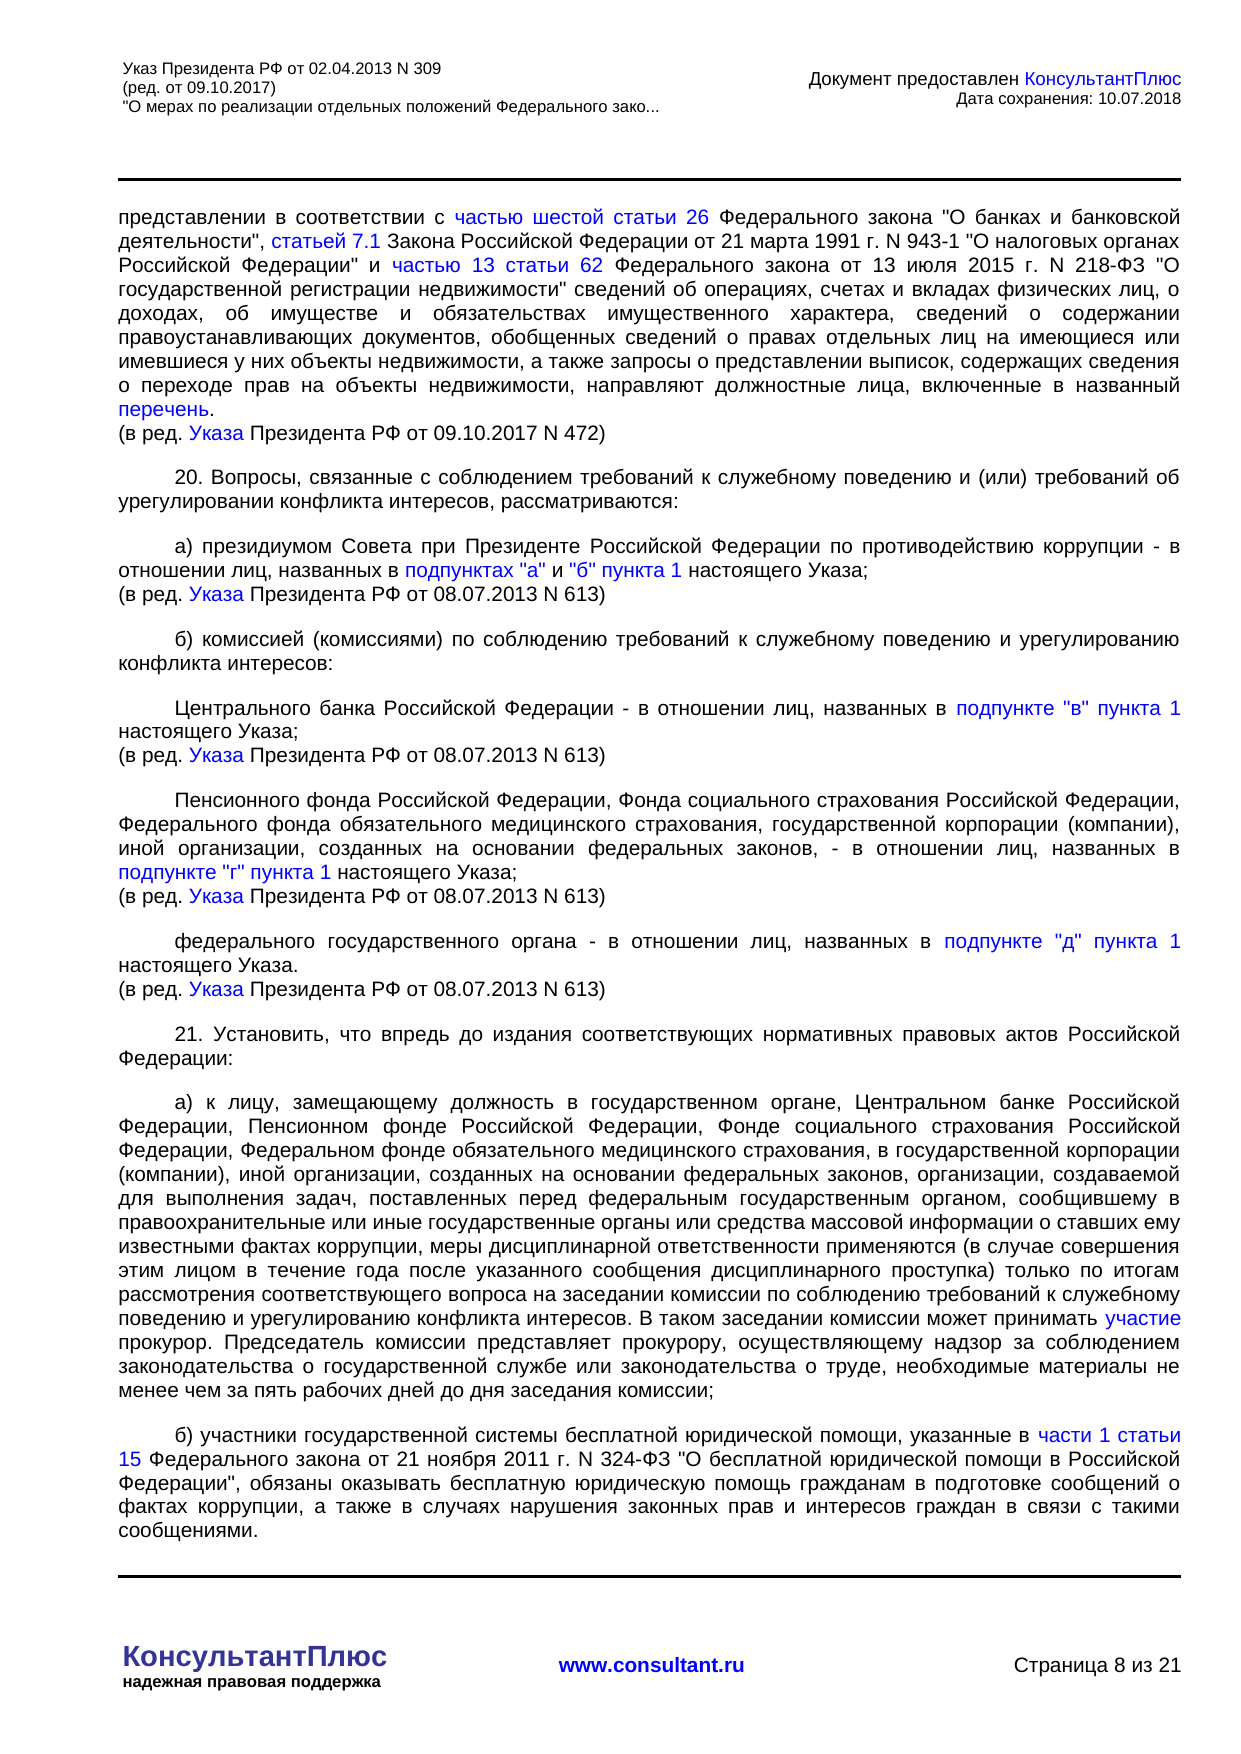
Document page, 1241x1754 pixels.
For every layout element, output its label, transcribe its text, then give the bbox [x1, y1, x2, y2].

text 21. Установить, что впредь до издания соответствующих нормативных правовых актов Российской Федерации: [118, 1021, 1181, 1069]
text б) участники государственной системы бесплатной юридической помощи, указанные в части 1 статьи 15 Федерального закона от 21 ноября 2011 г. N 324-ФЗ "О бесплатной юридической помощи в Российской Федерации", обязаны оказывать бесплатную юридическую помощь гражданам в подготовке сообщений о фактах коррупции, а также в случаях нарушения законных прав и интересов граждан в связи с такими сообщениями. [118, 1422, 1181, 1542]
text (в ред. Указа Президента РФ от 08.07.2013 N 613) [118, 884, 1181, 908]
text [118, 205, 1181, 420]
text б) комиссией (комиссиями) по соблюдению требований к служебному поведению и урегулированию конфликта интересов: [118, 627, 1181, 674]
text (в ред. Указа Президента РФ от 08.07.2013 N 613) [118, 977, 1181, 1001]
text (в ред. Указа Президента РФ от 08.07.2013 N 613) [118, 582, 1181, 606]
text 20. Вопросы, связанные с соблюдением требований к служебному поведению и (или) требований об урегулировании конфликта интересов, рассматриваются: [118, 465, 1181, 513]
text а) президиумом Совета при Президенте Российской Федерации по противодействию коррупции - в отношении лиц, названных в подпунктах "а" и "б" пункта 1 настоящего Указа; [118, 534, 1181, 582]
text (в ред. Указа Президента РФ от 09.10.2017 N 472) [118, 420, 1181, 444]
text федерального государственного органа - в отношении лиц, названных в подпункте "д" пункта 1 настоящего Указа. [118, 929, 1181, 977]
text (в ред. Указа Президента РФ от 08.07.2013 N 613) [118, 743, 1181, 767]
text Центрального банка Российской Федерации - в отношении лиц, названных в подпункте "в" пункта 1 настоящего Указа; [118, 695, 1181, 743]
text а) к лицу, замещающему должность в государственном органе, Центральном банке Российской Федерации, Пенсионном фонде Российской Федерации, Фонде социального страхования Российской Федерации, Федеральном фонде обязательного медицинского страхования, в государственной корпорации (компании), иной организации, созданных на основании федеральных законов, организации, создаваемой для выполнения задач, поставленных перед федеральным государственным органом, сообщившему в правоохранительные или иные государственные органы или средства массовой информации о ставших ему известными фактах коррупции, меры дисциплинарной ответственности применяются (в случае совершения этим лицом в течение года после указанного сообщения дисциплинарного проступка) только по итогам рассмотрения соответствующего вопроса на заседании комиссии по соблюдению требований к служебному поведению и урегулированию конфликта интересов. В таком заседании комиссии может принимать участие прокурор. Председатель комиссии представляет прокурору, осуществляющему надзор за соблюдением законодательства о государственной службе или законодательства о труде, необходимые материалы не менее чем за пять рабочих дней до дня заседания комиссии; [118, 1090, 1181, 1402]
text Пенсионного фонда Российской Федерации, Фонда социального страхования Российской Федерации, Федерального фонда обязательного медицинского страхования, государственной корпорации (компании), иной организации, созданных на основании федеральных законов, - в отношении лиц, названных в подпункте "г" пункта 1 настоящего Указа; [118, 788, 1181, 884]
